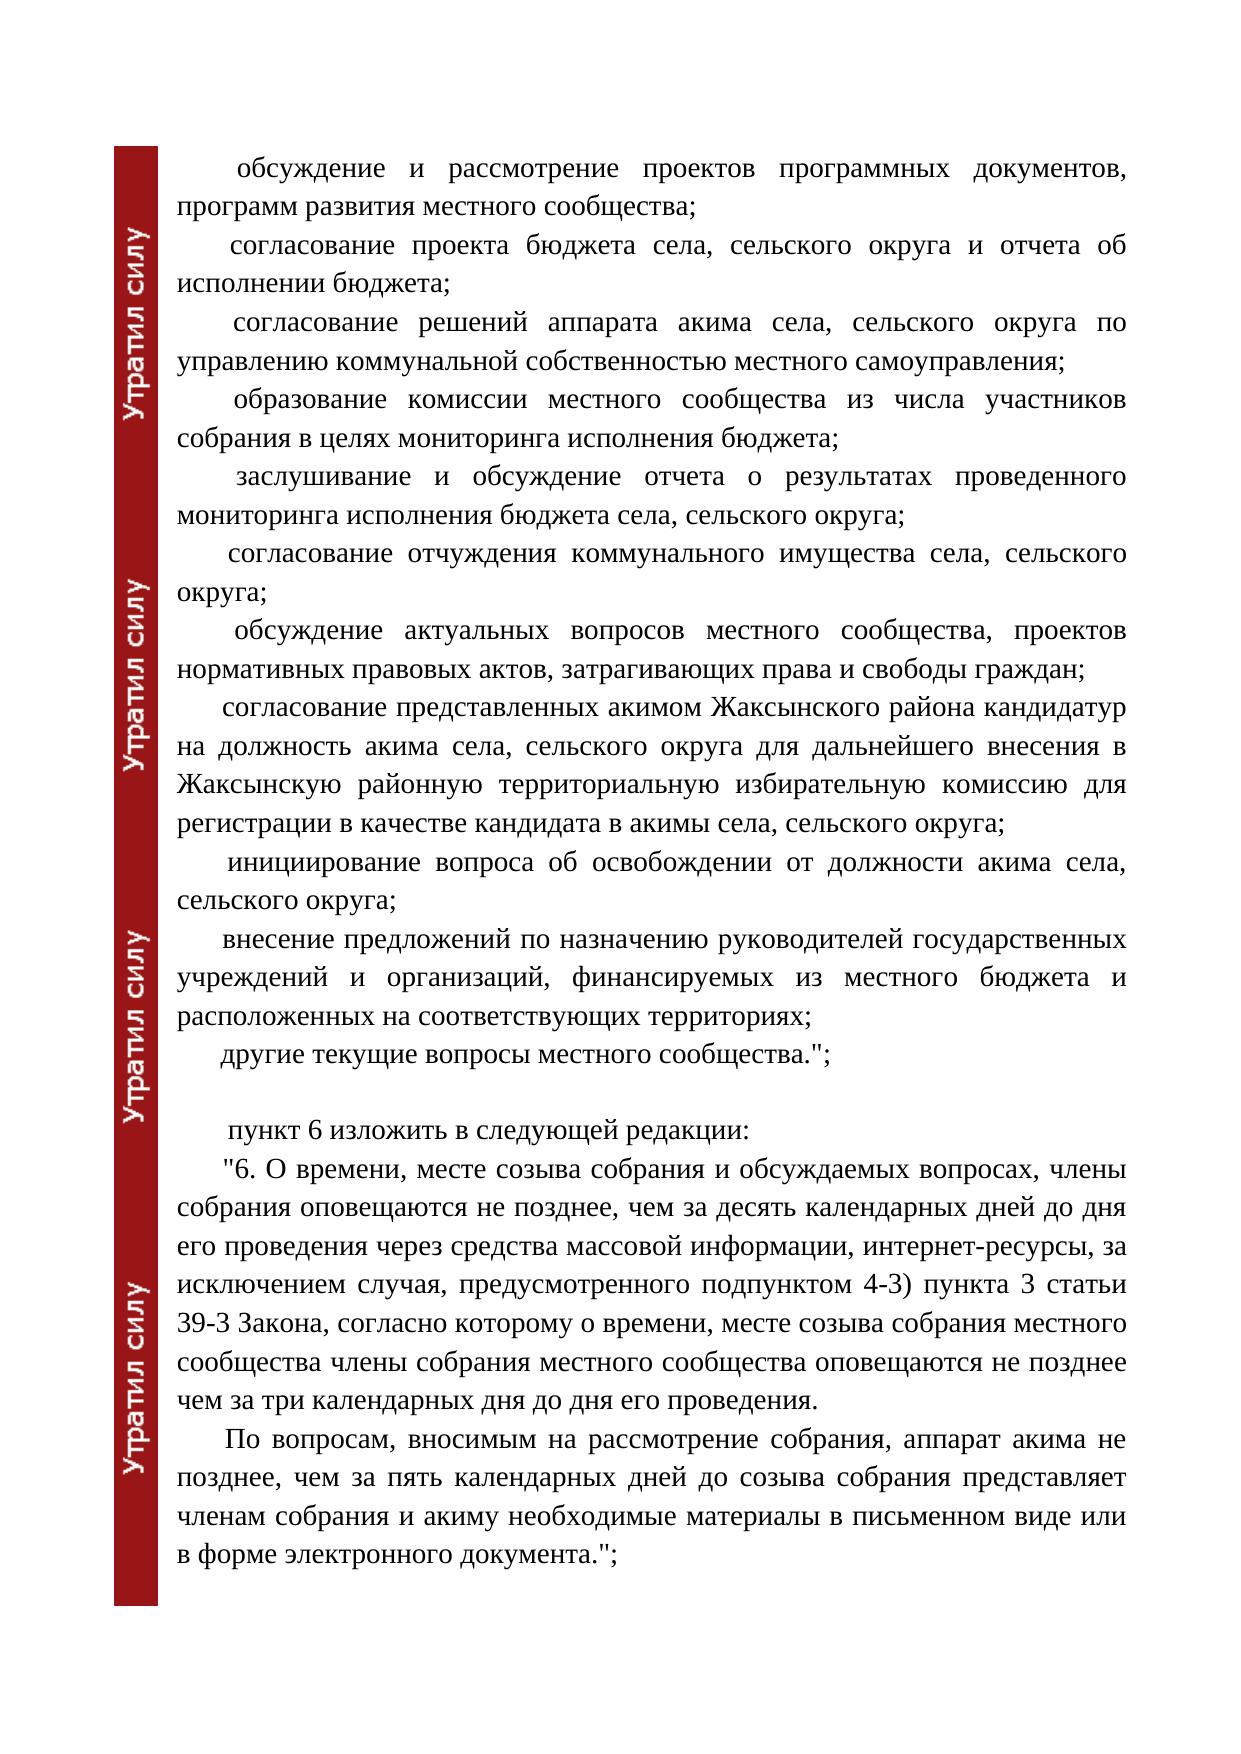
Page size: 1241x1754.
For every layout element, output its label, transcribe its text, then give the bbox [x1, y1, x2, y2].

text образование комиссии местного сообщества из числа участников собрания в целях мониторинга исполнения бюджета; [112, 381, 1128, 453]
text заслушивание и обсуждение отчета о результатах проведенного мониторинга исполнения бюджета села, сельского округа; [112, 458, 1128, 530]
text По вопросам, вносимым на рассмотрение собрания, аппарат акима не позднее, чем за пять календарных дней до созыва собрания представляет членам собрания и акиму необходимые материалы в письменном виде или в форме электронного документа."; [112, 1421, 1128, 1570]
picture [114, 1146, 158, 1151]
text пункт 6 изложить в следующей редакции: [112, 1112, 1128, 1146]
text обсуждение и рассмотрение проектов программных документов, программ развития местного сообщества; [112, 150, 1128, 222]
picture [114, 146, 158, 150]
picture [114, 1070, 158, 1112]
picture [114, 530, 158, 535]
picture [114, 376, 158, 381]
picture [114, 916, 158, 921]
text согласование проекта бюджета села, сельского округа и отчета об исполнении бюджета; [112, 227, 1128, 299]
picture [114, 1570, 158, 1606]
text согласование отчуждения коммунального имущества села, сельского округа; [112, 535, 1128, 607]
text другие текущие вопросы местного сообщества."; [112, 1036, 1128, 1070]
picture [114, 222, 158, 227]
picture [114, 1031, 158, 1036]
text согласование представленных акимом Жаксынского района кандидатур на должность акима села, сельского округа для дальнейшего внесения в Жаксынскую районную территориальную избирательную комиссию для регистрации в качестве кандидата в акимы села, сельского округа; [112, 689, 1128, 839]
picture [114, 453, 158, 458]
picture [114, 1416, 158, 1421]
text внесение предложений по назначению руководителей государственных учреждений и организаций, финансируемых из местного бюджета и расположенных на соответствующих территориях; [112, 921, 1128, 1031]
text согласование решений аппарата акима села, сельского округа по управлению коммунальной собственностью местного самоуправления; [112, 304, 1128, 376]
text инициирование вопроса об освобождении от должности акима села, сельского округа; [112, 844, 1128, 916]
picture [114, 684, 158, 689]
picture [114, 607, 158, 612]
picture [114, 839, 158, 844]
text обсуждение актуальных вопросов местного сообщества, проектов нормативных правовых актов, затрагивающих права и свободы граждан; [112, 612, 1128, 684]
picture [114, 299, 158, 304]
text "6. О времени, месте созыва собрания и обсуждаемых вопросах, члены собрания оповещаются не позднее, чем за десять календарных дней до дня его проведения через средства массовой информации, интернет-ресурсы, за исключением случая, предусмотренного подпунктом 4-3) пункта 3 статьи 39-3 Закона, согласно которому о времени, месте созыва собрания местного сообщества члены собрания местного сообщества оповещаются не позднее чем за три календарных дня до дня его проведения. [112, 1151, 1128, 1416]
